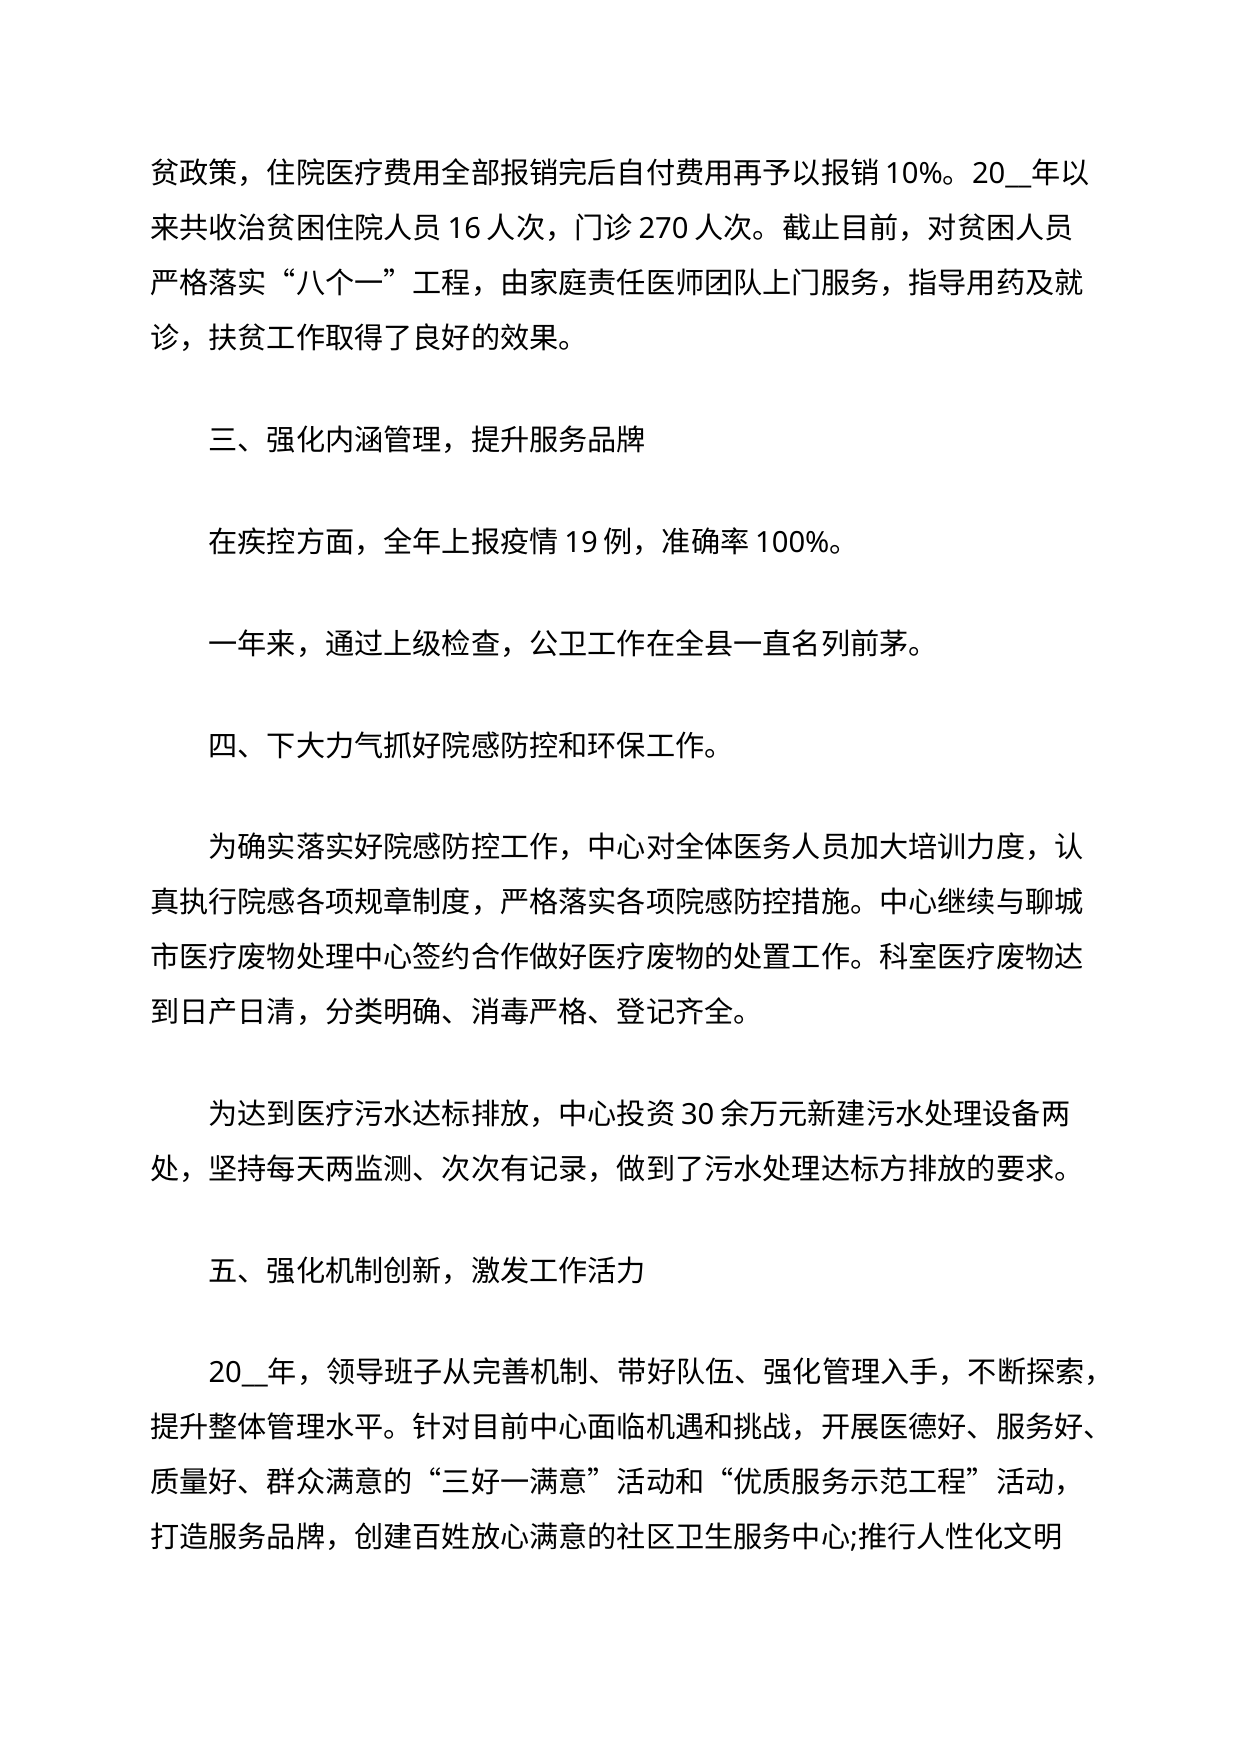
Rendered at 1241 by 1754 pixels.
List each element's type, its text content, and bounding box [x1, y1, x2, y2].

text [150, 150, 1090, 357]
text 四、下大力气抓好院感防控和环保工作。 [150, 722, 1090, 764]
text 在疾控方面，全年上报疫情19例，准确率100%。 [150, 518, 1090, 561]
text 一年来，通过上级检查，公卫工作在全县一直名列前茅。 [150, 620, 1090, 663]
text 五、强化机制创新，激发工作活力 [150, 1247, 1090, 1289]
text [150, 1349, 1090, 1556]
text 为达到医疗污水达标排放，中心投资30余万元新建污水处理设备两处，坚持每天两监测、次次有记录，做到了污水处理达标方排放的要求。 [150, 1090, 1090, 1188]
text 为确实落实好院感防控工作，中心对全体医务人员加大培训力度，认真执行院感各项规章制度，严格落实各项院感防控措施。中心继续与聊城市医疗废物处理中心签约合作做好医疗废物的处置工作。科室医疗废物达到日产日清，分类明确、消毒严格、登记齐全。 [150, 824, 1090, 1031]
text 三、强化内涵管理，提升服务品牌 [150, 417, 1090, 459]
